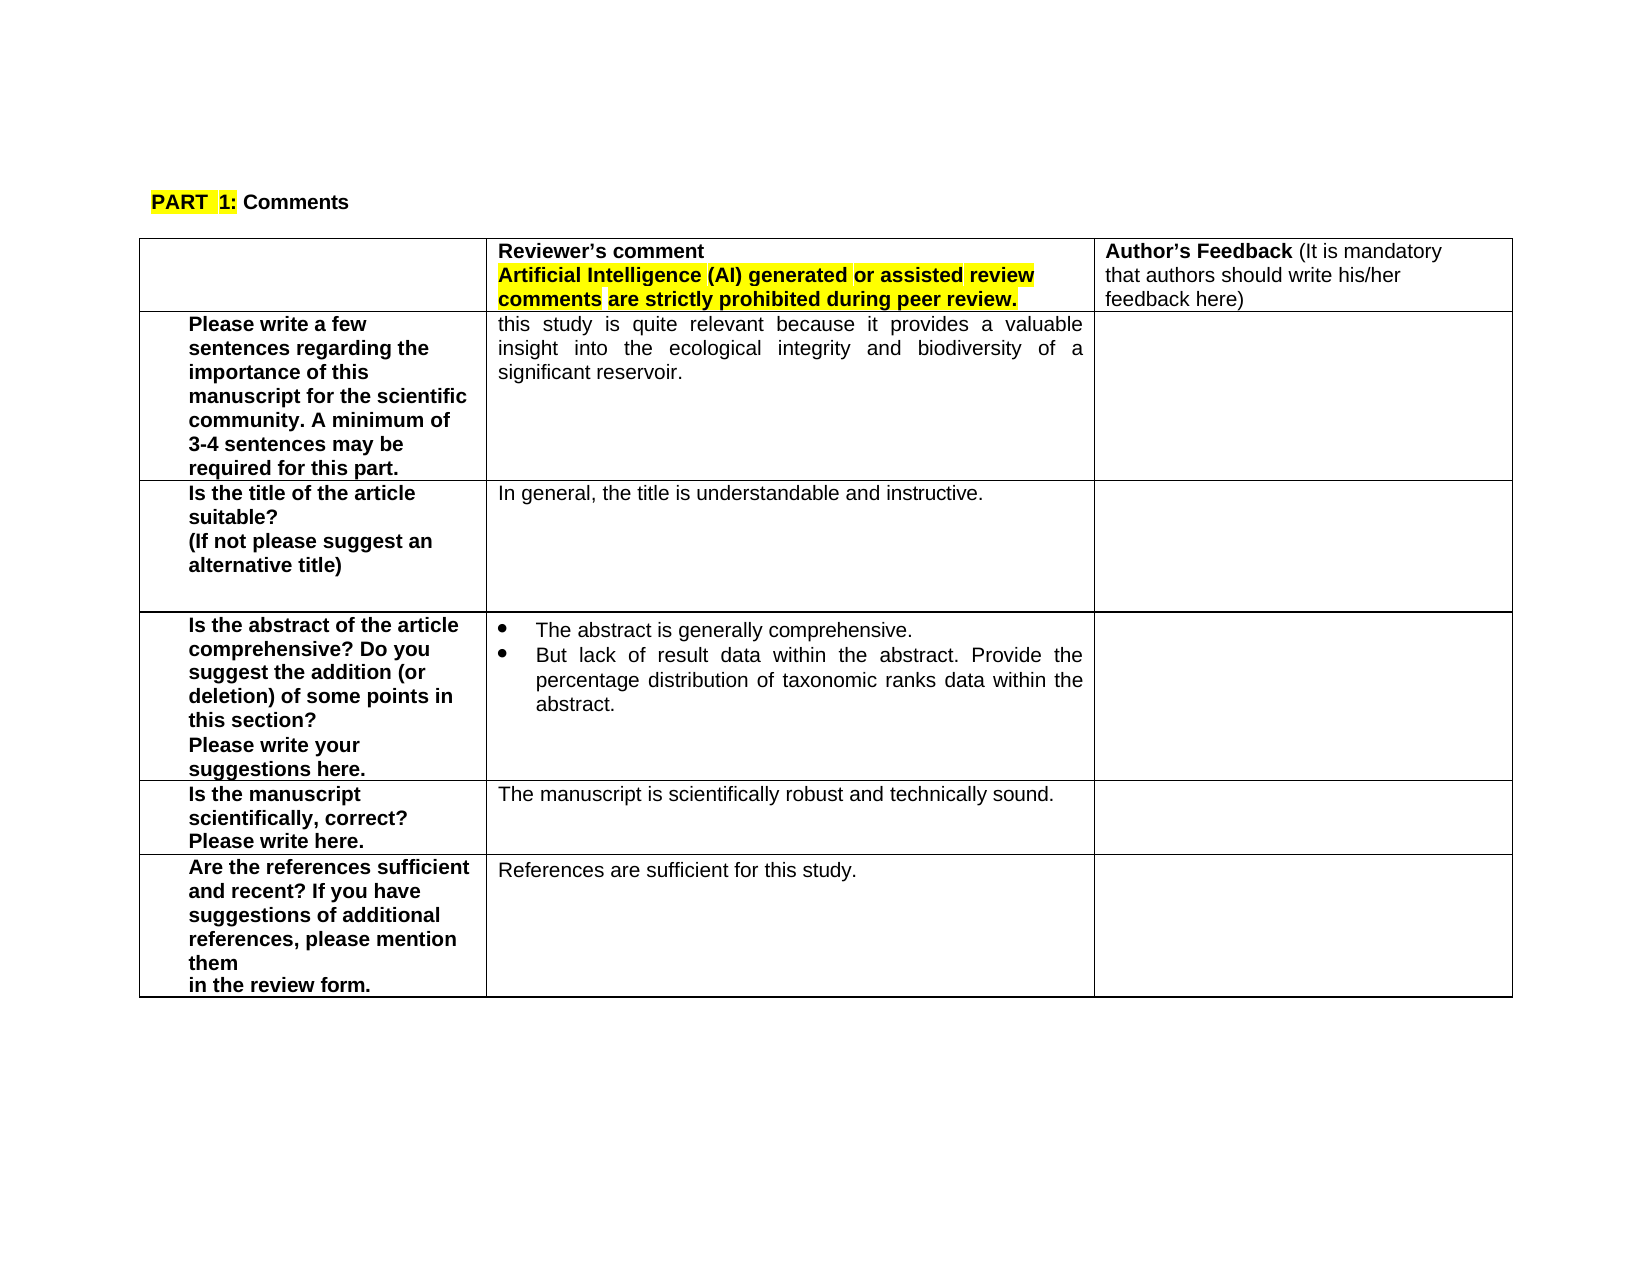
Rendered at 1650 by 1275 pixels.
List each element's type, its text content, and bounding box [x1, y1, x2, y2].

table_cell [1095, 312, 1512, 480]
table_cell [1095, 481, 1512, 611]
table_cell Please write a few sentences regarding the importance of this manuscript for the scientific community. A minimum of 3-4 sentences may be required for this part. [140, 312, 486, 480]
table_cell this study is quite relevant because it provides a valuable insight into the ecological integrity and biodiversity of a significant reservoir. [487, 312, 1094, 480]
table_cell Is the title of the article suitable? (If not please suggest an alternative title) [140, 481, 486, 611]
table_cell [1095, 855, 1512, 996]
table_cell Are the references sufficient and recent? If you have suggestions of additional references, please mention them in the review form. [140, 855, 486, 996]
table_cell The abstract is generally comprehensive. But lack of result data within the abstract. Provide the percentage distribution of taxonomic ranks data within the abstract. [487, 613, 1094, 780]
table_cell In general, the title is understandable and instructive. [487, 481, 1094, 611]
table_cell Is the abstract of the article comprehensive? Do you suggest the addition (or deletion) of some points in this section? Please write your suggestions here. [140, 613, 486, 780]
table_cell Author’s Feedback (It is mandatory that authors should write his/her feedback here) [1095, 239, 1512, 311]
table_cell [140, 239, 486, 311]
table_cell References are sufficient for this study. [487, 855, 1094, 996]
table_cell Is the manuscript scientifically, correct? Please write here. [140, 781, 486, 854]
table_cell [1095, 781, 1512, 854]
table_cell Reviewer’s comment Artificial Intelligence (AI) generated or assisted review comments are strictly prohibited during peer review. [487, 239, 1094, 311]
table_cell [1095, 613, 1512, 780]
table_cell The manuscript is scientifically robust and technically sound. [487, 781, 1094, 854]
table_header PART 1: Comments [140, 191, 1512, 238]
